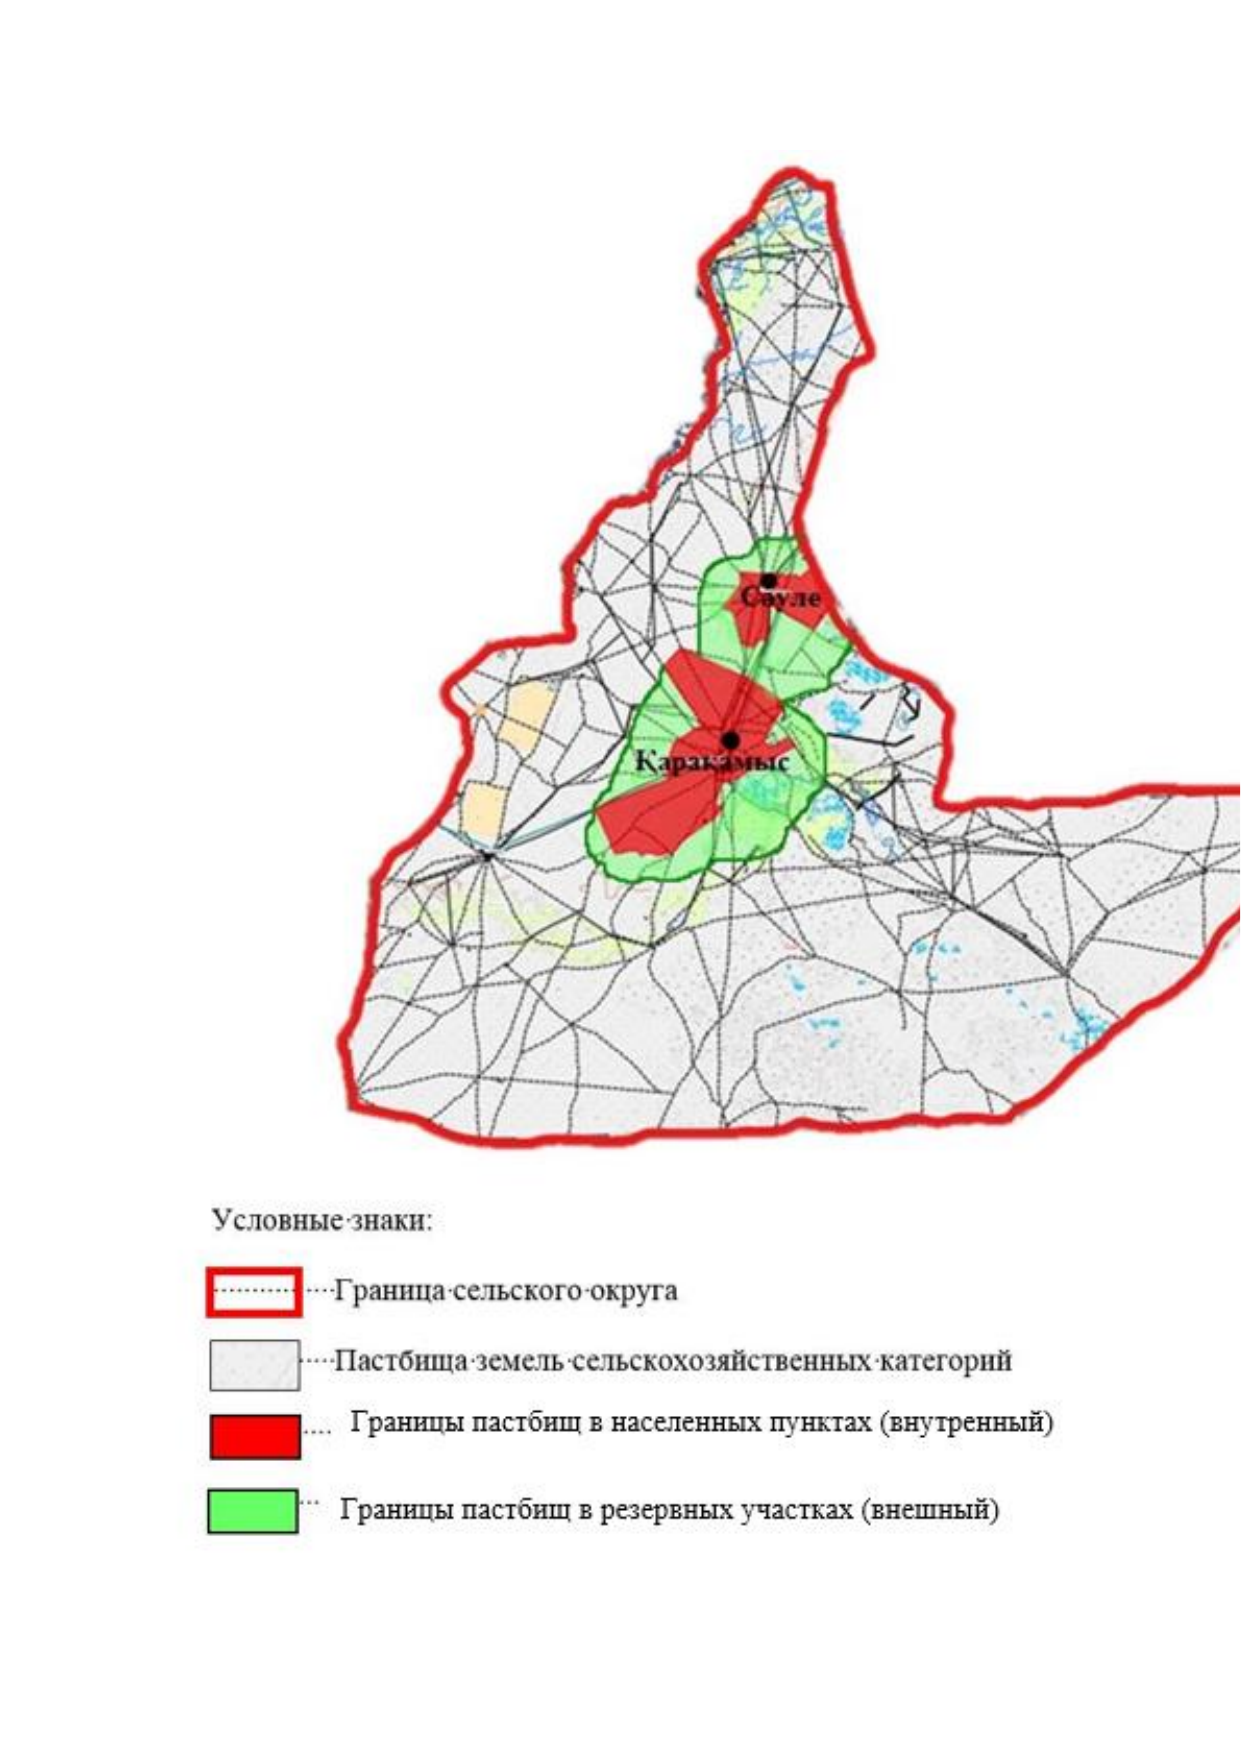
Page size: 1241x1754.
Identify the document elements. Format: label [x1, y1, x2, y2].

picture [112, 150, 1241, 1559]
